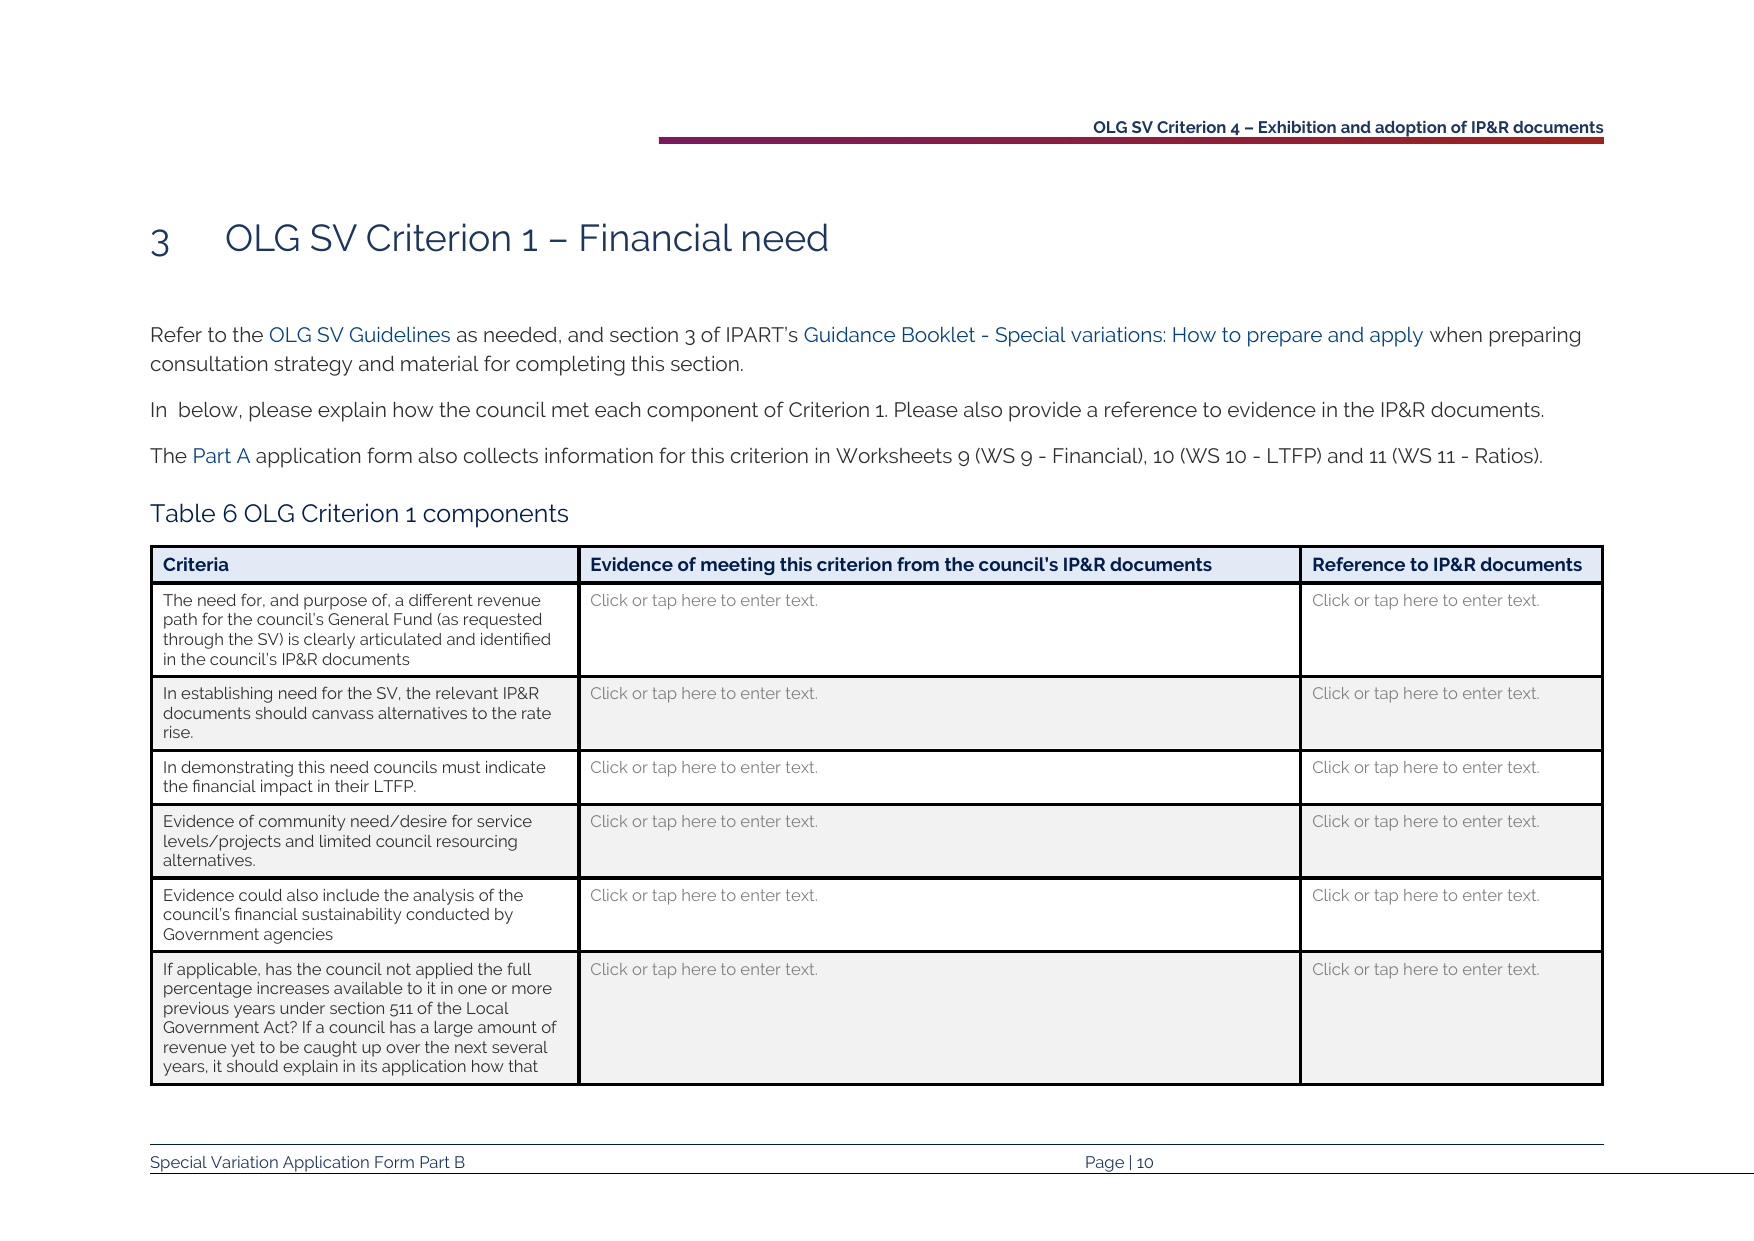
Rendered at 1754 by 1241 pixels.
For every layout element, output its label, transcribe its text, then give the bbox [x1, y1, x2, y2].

list OLG Criterion 1 components [150, 498, 1604, 528]
text Refer to the OLG SV Guidelines as needed, and section 3 of IPART’s Guidance Booklet - Special variations: How to prepare and apply when preparing consultation strategy and material for completing this section. [150, 323, 1604, 376]
table_header Evidence of meeting this criterion from the council’s IP&R documents [581, 548, 1299, 581]
table_header Criteria [153, 548, 577, 581]
table_cell In establishing need for the SV, the relevant IP&R documents should canvass alternatives to the rate rise. [153, 678, 577, 748]
table_cell Evidence could also include the analysis of the council’s financial sustainability conducted by Government agencies [153, 880, 577, 950]
table_cell In demonstrating this need councils must indicate the financial impact in their LTFP. [153, 752, 577, 803]
table_cell The need for, and purpose of, a different revenue path for the council’s General Fund (as requested through the SV) is clearly articulated and identified in the council’s IP&R documents [153, 585, 577, 675]
text The Part A application form also collects information for this criterion in Worksheets 9 (WS 9 - Financial), 10 (WS 10 - LTFP) and 11 (WS 11 - Ratios). [150, 444, 1604, 468]
subtitle OLG SV Criterion 1 – Financial need [150, 216, 1604, 260]
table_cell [153, 953, 577, 1083]
table_header Reference to IP&R documents [1302, 548, 1601, 581]
table_cell Evidence of community need/desire for service levels/projects and limited council resourcing alternatives. [153, 806, 577, 876]
text In below, please explain how the council met each component of Criterion 1. Please also provide a reference to evidence in the IP&R documents. [150, 398, 1604, 422]
